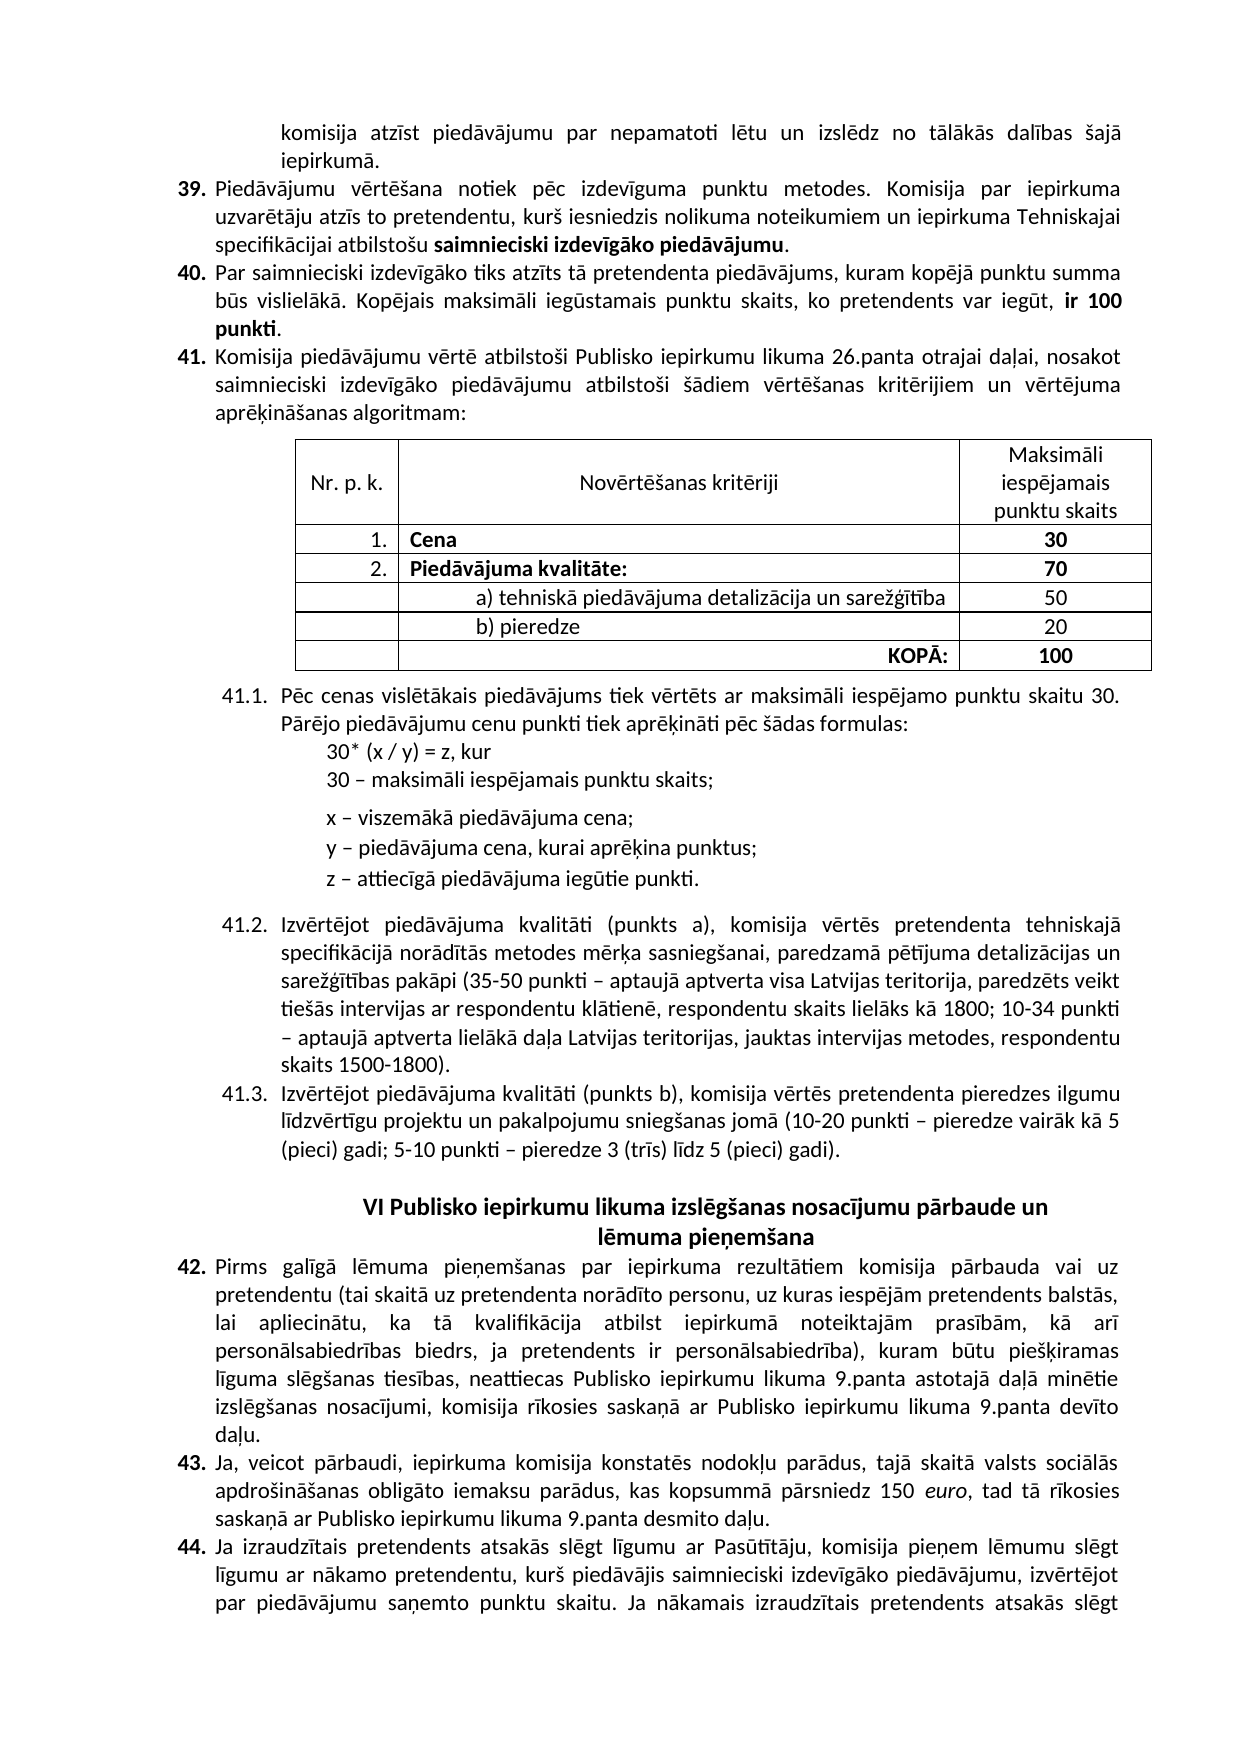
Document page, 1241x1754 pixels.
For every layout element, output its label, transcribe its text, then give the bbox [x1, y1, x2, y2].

table_cell 20 [960, 613, 1151, 640]
table_cell a) tehniskā piedāvājuma detalizācija un sarežģītība [399, 583, 959, 611]
list x – viszemākā piedāvājuma cena; [326, 803, 1118, 831]
table_cell Piedāvājuma kvalitāte: [399, 554, 959, 582]
table_cell 50 [960, 583, 1151, 611]
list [177, 1532, 1120, 1616]
table_cell b) pieredze [399, 613, 959, 640]
table_header Nr. p. k. [296, 440, 398, 524]
table_header Maksimāli iespējamais punktu skaits [960, 440, 1151, 524]
list Ja, veicot pārbaudi, iepirkuma komisija konstatēs nodokļu parādus, tajā skaitā valsts sociālās apdrošināšanas obligāto iemaksu parādus, kas kopsummā pārsniedz 150 euro, tad tā rīkosies saskaņā ar Publisko iepirkumu likuma 9.panta desmito daļu. [177, 1448, 1120, 1532]
table_cell 100 [960, 641, 1151, 669]
table_cell 2. [296, 554, 398, 582]
text 30* (x / y) = z, kur [326, 737, 1122, 765]
table_header Novērtēšanas kritēriji [399, 440, 959, 524]
table_cell 70 [960, 554, 1151, 582]
table_cell [296, 641, 398, 669]
list Izvērtējot piedāvājuma kvalitāti (punkts a), komisija vērtēs pretendenta tehniskajā specifikācijā norādītās metodes mērķa sasniegšanai, paredzamā pētījuma detalizācijas un sarežģītības pakāpi (35-50 punkti – aptaujā aptverta visa Latvijas teritorija, paredzēts veikt tiešās intervijas ar respondentu klātienē, respondentu skaits lielāks kā 1800; 10-34 punkti – aptaujā aptverta lielākā daļa Latvijas teritorijas, jauktas intervijas metodes, respondentu skaits 1500-1800). [222, 911, 1122, 1079]
list Pēc cenas vislētākais piedāvājums tiek vērtēts ar maksimāli iespējamo punktu skaitu 30. Pārējo piedāvājumu cenu punkti tiek aprēķināti pēc šādas formulas: [222, 681, 1122, 737]
table_cell 30 [960, 525, 1151, 553]
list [222, 118, 1122, 174]
table_cell KOPĀ: [399, 641, 959, 669]
list VI Publisko iepirkumu likuma izslēgšanas nosacījumu pārbaude un [290, 1191, 1122, 1221]
table_cell [296, 583, 398, 611]
list Komisija piedāvājumu vērtē atbilstoši Publisko iepirkumu likuma 26.panta otrajai daļai, nosakot saimnieciski izdevīgāko piedāvājumu atbilstoši šādiem vērtēšanas kritērijiem un vērtējuma aprēķināšanas algoritmam: [177, 342, 1122, 426]
list Piedāvājumu vērtēšana notiek pēc izdevīguma punktu metodes. Komisija par iepirkuma uzvarētāju atzīs to pretendentu, kurš iesniedzis nolikuma noteikumiem un iepirkuma Tehniskajai specifikācijai atbilstošu saimnieciski izdevīgāko piedāvājumu. [177, 174, 1122, 258]
text 30 – maksimāli iespējamais punktu skaits; [326, 765, 1122, 793]
table_cell Cena [399, 525, 959, 553]
list y – piedāvājuma cena, kurai aprēķina punktus; [326, 833, 1118, 861]
list Pirms galīgā lēmuma pieņemšanas par iepirkuma rezultātiem komisija pārbauda vai uz pretendentu (tai skaitā uz pretendenta norādīto personu, uz kuras iespējām pretendents balstās, lai apliecinātu, ka tā kvalifikācija atbilst iepirkumā noteiktajām prasībām, kā arī personālsabiedrības biedrs, ja pretendents ir personālsabiedrība), kuram būtu piešķiramas līguma slēgšanas tiesības, neattiecas Publisko iepirkumu likuma 9.panta astotajā daļā minētie izslēgšanas nosacījumi, komisija rīkosies saskaņā ar Publisko iepirkumu likuma 9.panta devīto daļu. [177, 1252, 1120, 1448]
table_cell 1. [296, 525, 398, 553]
list z – attiecīgā piedāvājuma iegūtie punkti. [326, 864, 1118, 892]
list Izvērtējot piedāvājuma kvalitāti (punkts b), komisija vērtēs pretendenta pieredzes ilgumu līdzvērtīgu projektu un pakalpojumu sniegšanas jomā (10-20 punkti – pieredze vairāk kā 5 (pieci) gadi; 5-10 punkti – pieredze 3 (trīs) līdz 5 (pieci) gadi). [222, 1079, 1122, 1163]
list lēmuma pieņemšana [290, 1221, 1122, 1252]
table_cell [296, 613, 398, 640]
list Par saimnieciski izdevīgāko tiks atzīts tā pretendenta piedāvājums, kuram kopējā punktu summa būs vislielākā. Kopējais maksimāli iegūstamais punktu skaits, ko pretendents var iegūt, ir 100 punkti. [177, 258, 1122, 342]
